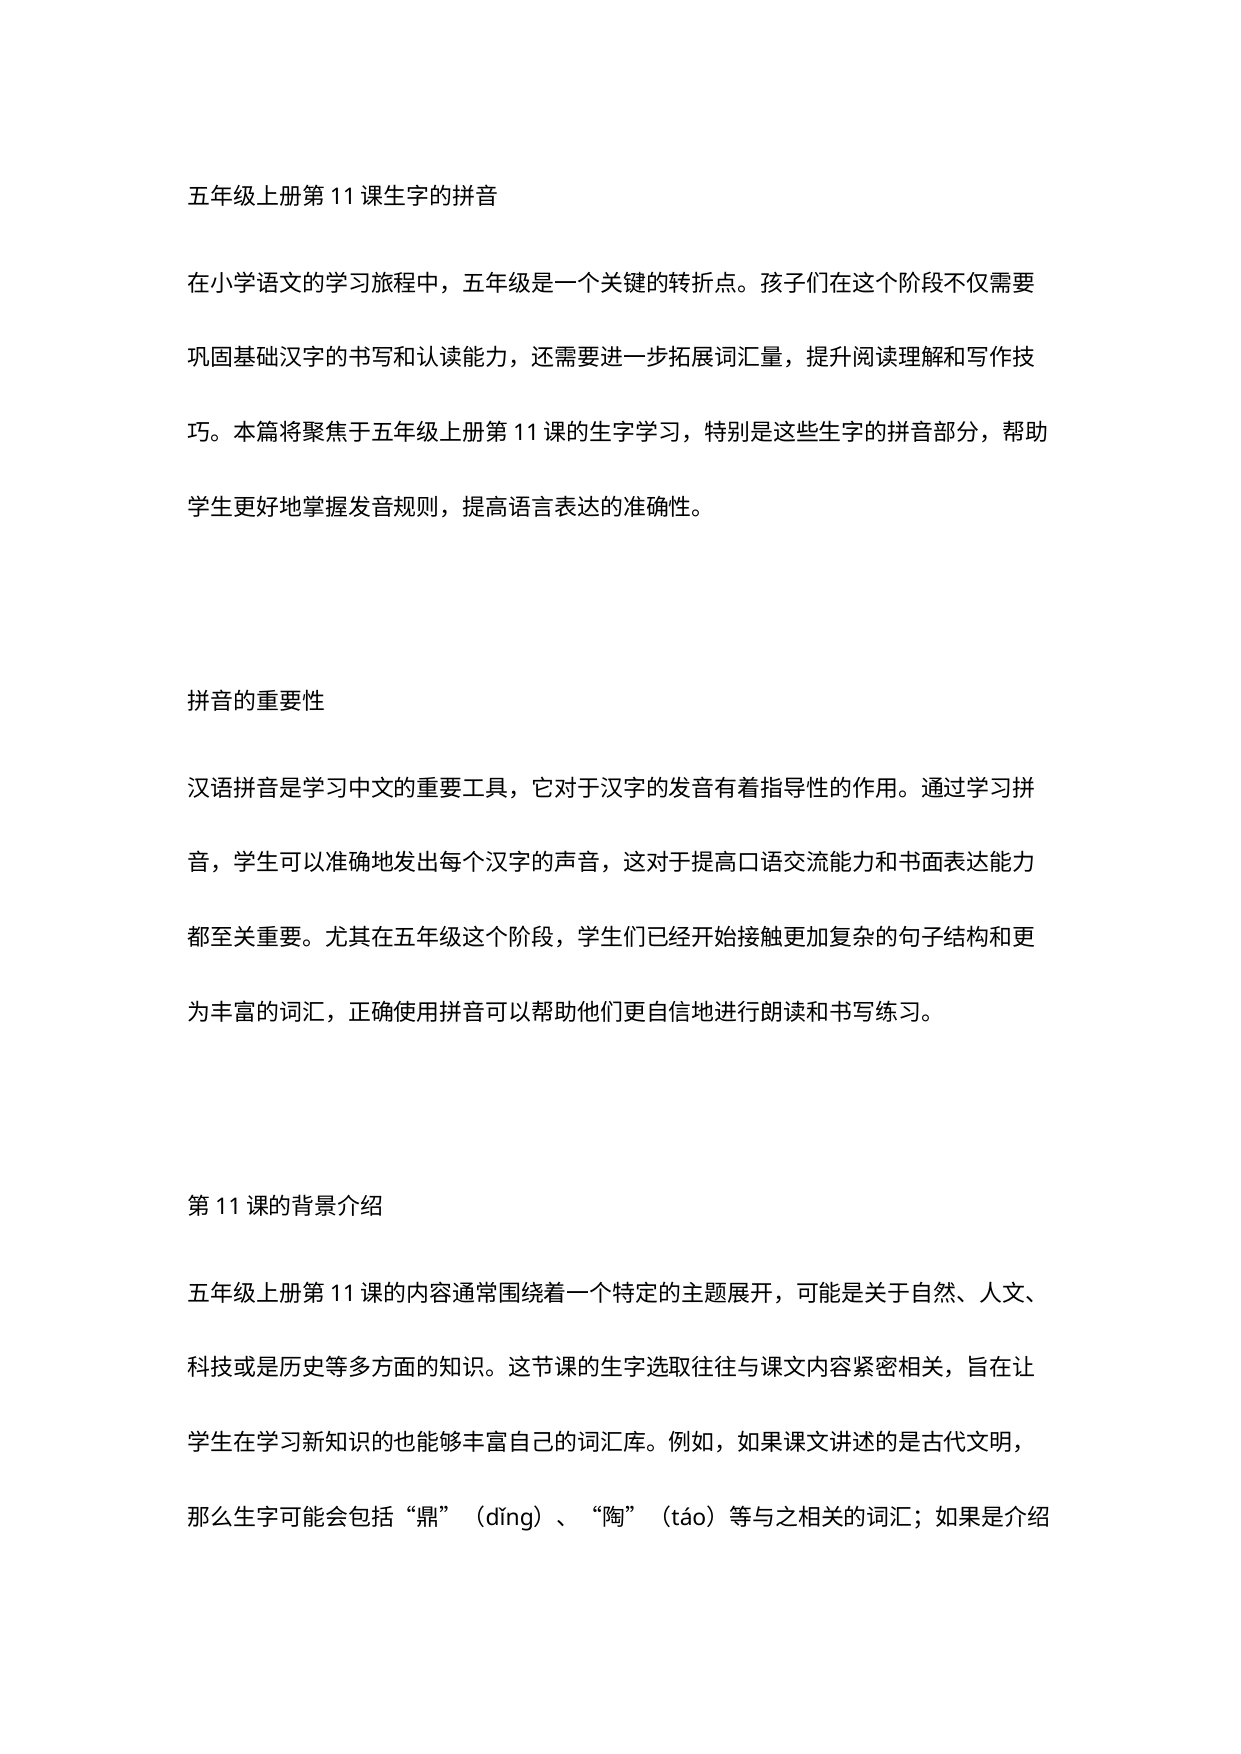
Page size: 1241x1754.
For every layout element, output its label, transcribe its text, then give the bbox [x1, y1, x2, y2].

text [187, 1258, 1053, 1548]
text 汉语拼音是学习中文的重要工具，它对于汉字的发音有着指导性的作用。通过学习拼音，学生可以准确地发出每个汉字的声音，这对于提高口语交流能力和书面表达能力都至关重要。尤其在五年级这个阶段，学生们已经开始接触更加复杂的句子结构和更为丰富的词汇，正确使用拼音可以帮助他们更自信地进行朗读和书写练习。 [187, 753, 1053, 1043]
text 拼音的重要性 [187, 667, 1053, 732]
text 在小学语文的学习旅程中，五年级是一个关键的转折点。孩子们在这个阶段不仅需要巩固基础汉字的书写和认读能力，还需要进一步拓展词汇量，提升阅读理解和写作技巧。本篇将聚焦于五年级上册第11课的生字学习，特别是这些生字的拼音部分，帮助学生更好地掌握发音规则，提高语言表达的准确性。 [187, 249, 1053, 538]
text 五年级上册第11课生字的拼音 [187, 162, 1053, 227]
text 第11课的背景介绍 [187, 1172, 1053, 1237]
